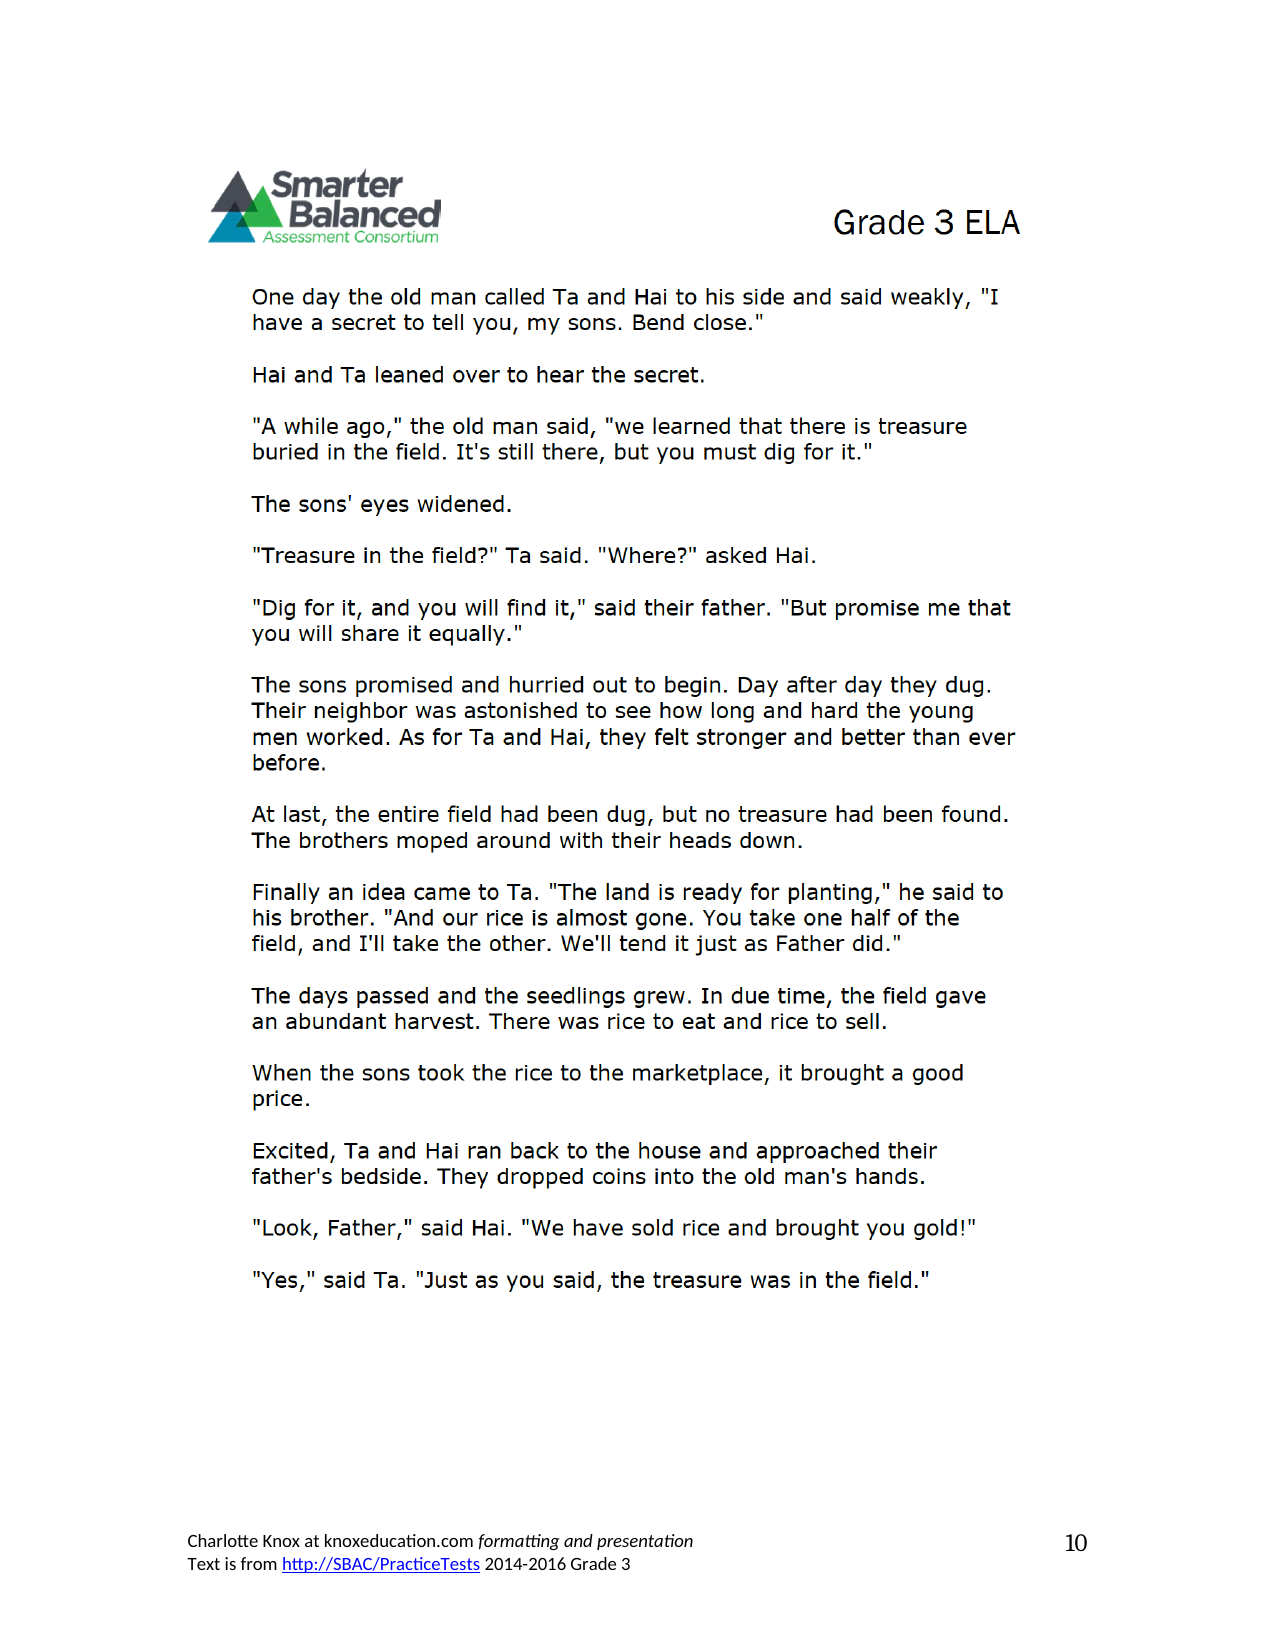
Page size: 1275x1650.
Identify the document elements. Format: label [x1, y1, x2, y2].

picture [179, 152, 1080, 1336]
